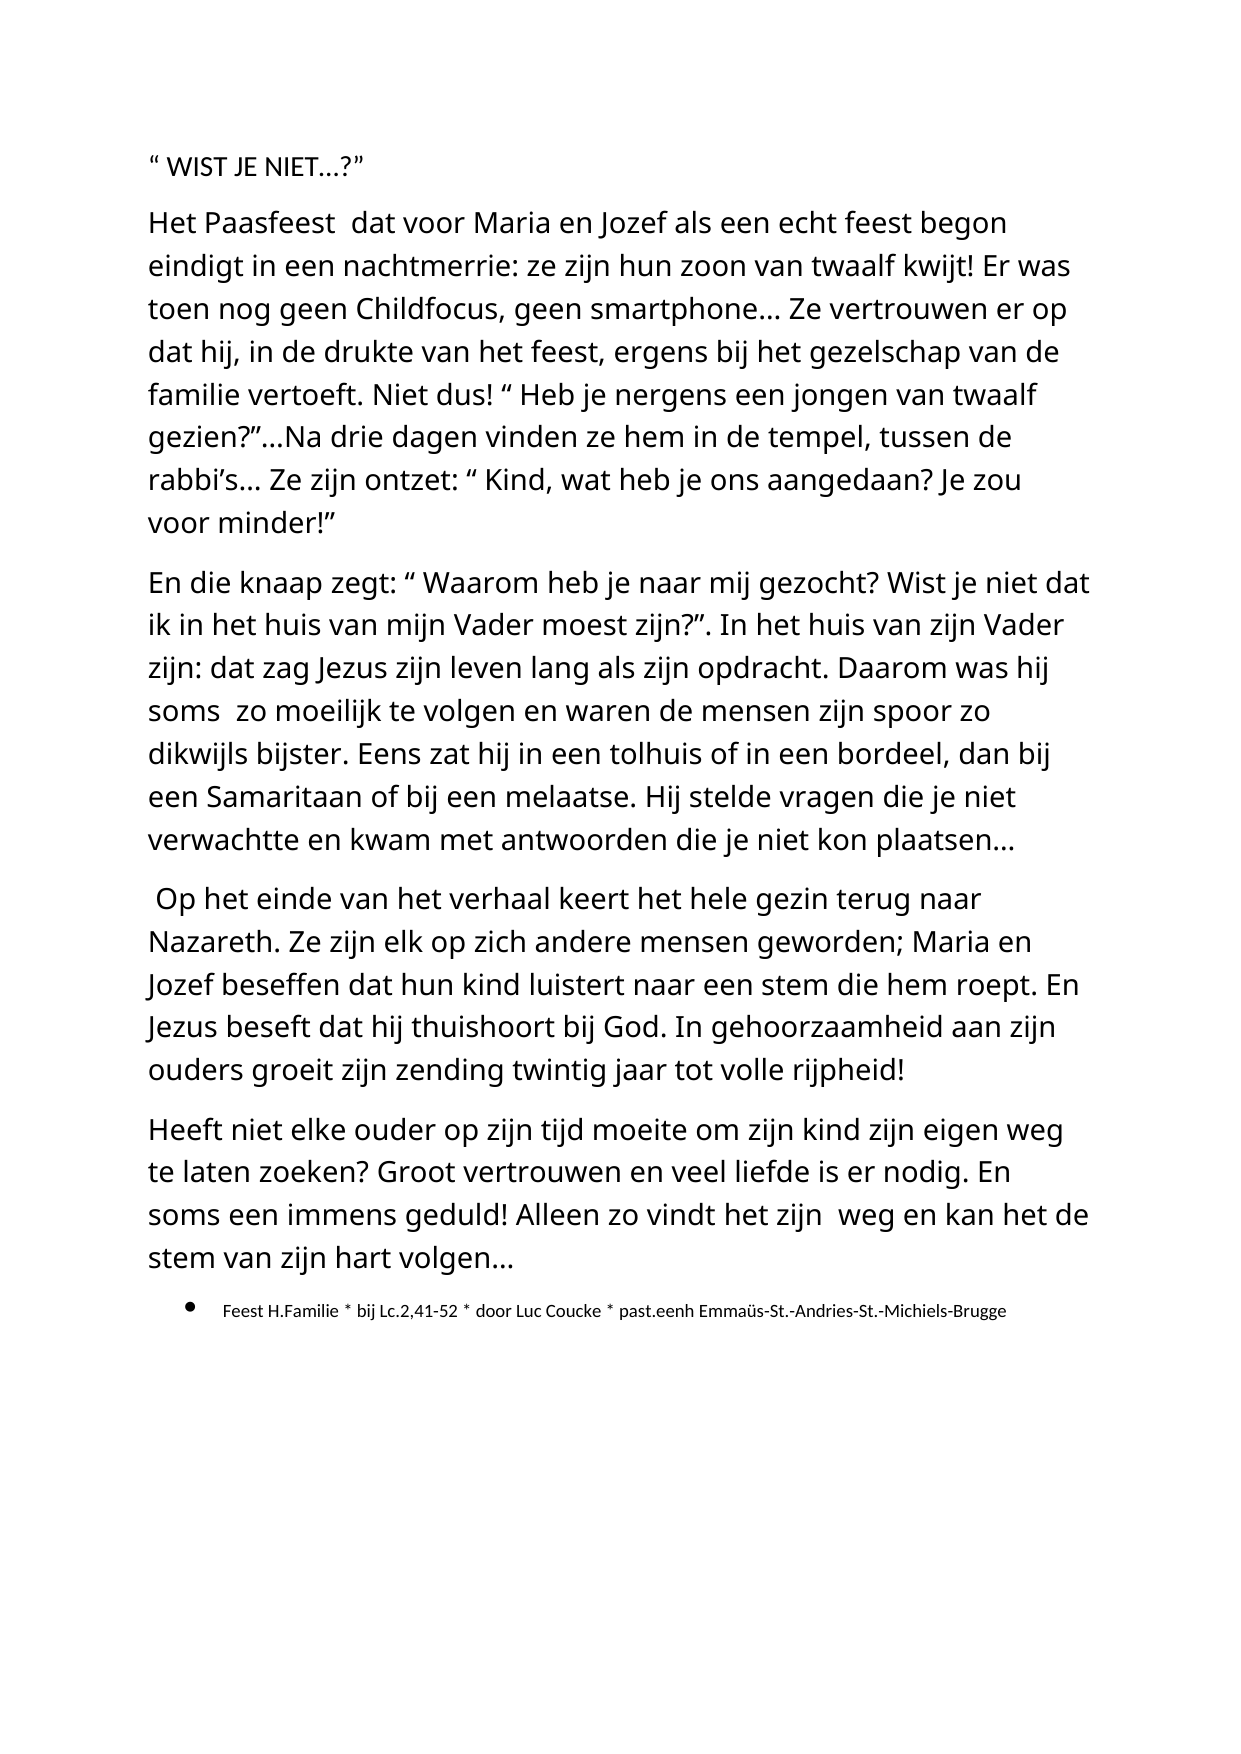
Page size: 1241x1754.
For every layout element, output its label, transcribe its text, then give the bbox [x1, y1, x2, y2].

text “ WIST JE NIET…?” [148, 148, 1093, 183]
text En die knaap zegt: “ Waarom heb je naar mij gezocht? Wist je niet dat ik in het huis van mijn Vader moest zijn?”. In het huis van zijn Vader zijn: dat zag Jezus zijn leven lang als zijn opdracht. Daarom was hij soms zo moeilijk te volgen en waren de mensen zijn spoor zo dikwijls bijster. Eens zat hij in een tolhuis of in een bordeel, dan bij een Samaritaan of bij een melaatse. Hij stelde vragen die je niet verwachtte en kwam met antwoorden die je niet kon plaatsen… [148, 562, 1093, 858]
text Het Paasfeest dat voor Maria en Jozef als een echt feest begon eindigt in een nachtmerrie: ze zijn hun zoon van twaalf kwijt! Er was toen nog geen Childfocus, geen smartphone… Ze vertrouwen er op dat hij, in de drukte van het feest, ergens bij het gezelschap van de familie vertoeft. Niet dus! “ Heb je nergens een jongen van twaalf gezien?”…Na drie dagen vinden ze hem in de tempel, tussen de rabbi’s… Ze zijn ontzet: “ Kind, wat heb je ons aangedaan? Je zou voor minder!” [148, 203, 1093, 542]
text Op het einde van het verhaal keert het hele gezin terug naar Nazareth. Ze zijn elk op zich andere mensen geworden; Maria en Jozef beseffen dat hun kind luistert naar een stem die hem roept. En Jezus beseft dat hij thuishoort bij God. In gehoorzaamheid aan zijn ouders groeit zijn zending twintig jaar tot volle rijpheid! [148, 878, 1093, 1089]
text Heeft niet elke ouder op zijn tijd moeite om zijn kind zijn eigen weg te laten zoeken? Groot vertrouwen en veel liefde is er nodig. En soms een immens geduld! Alleen zo vindt het zijn weg en kan het de stem van zijn hart volgen… [148, 1109, 1093, 1277]
list Feest H.Familie * bij Lc.2,41-52 * door Luc Coucke * past.eenh Emmaüs-St.-Andries-St.-Michiels-Brugge [185, 1297, 1093, 1323]
